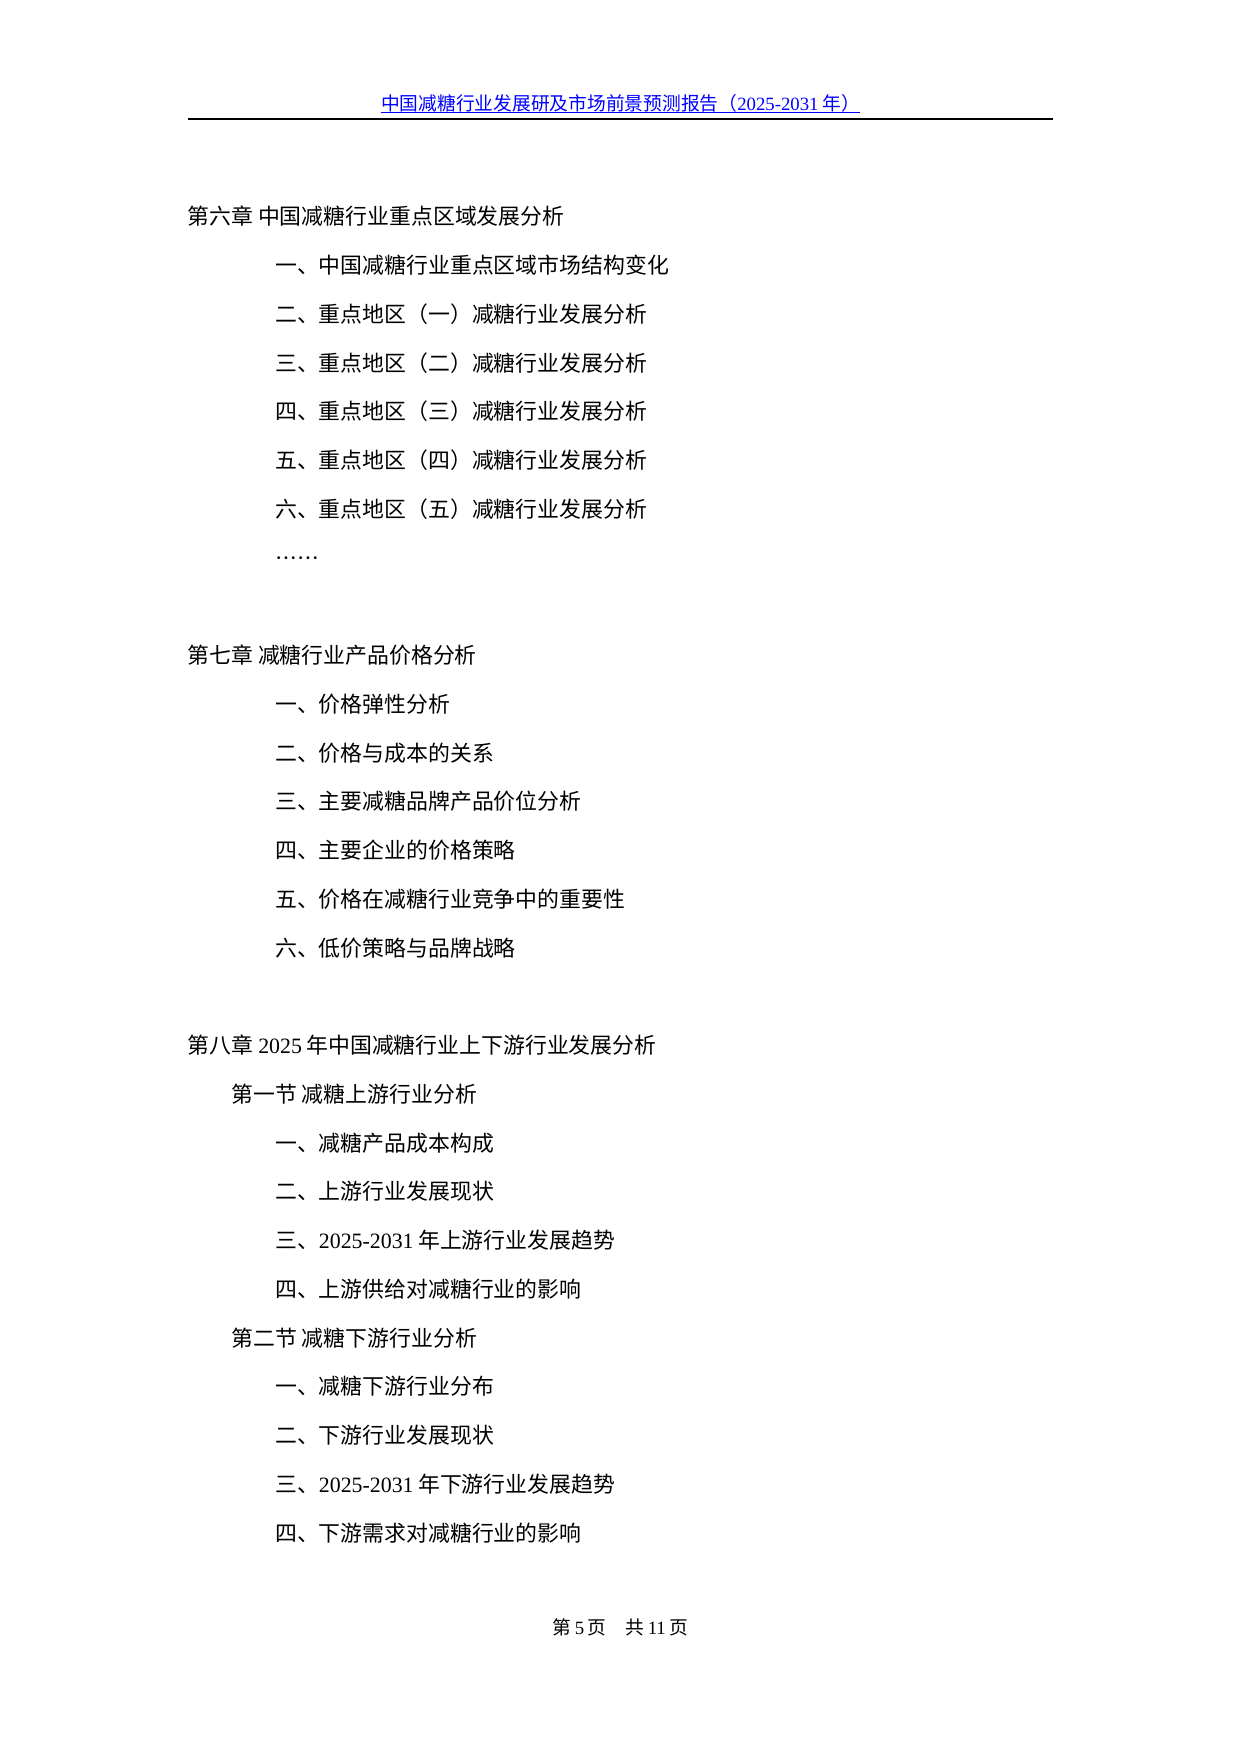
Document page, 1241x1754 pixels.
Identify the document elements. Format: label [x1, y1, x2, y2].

text [187, 150, 1053, 1548]
